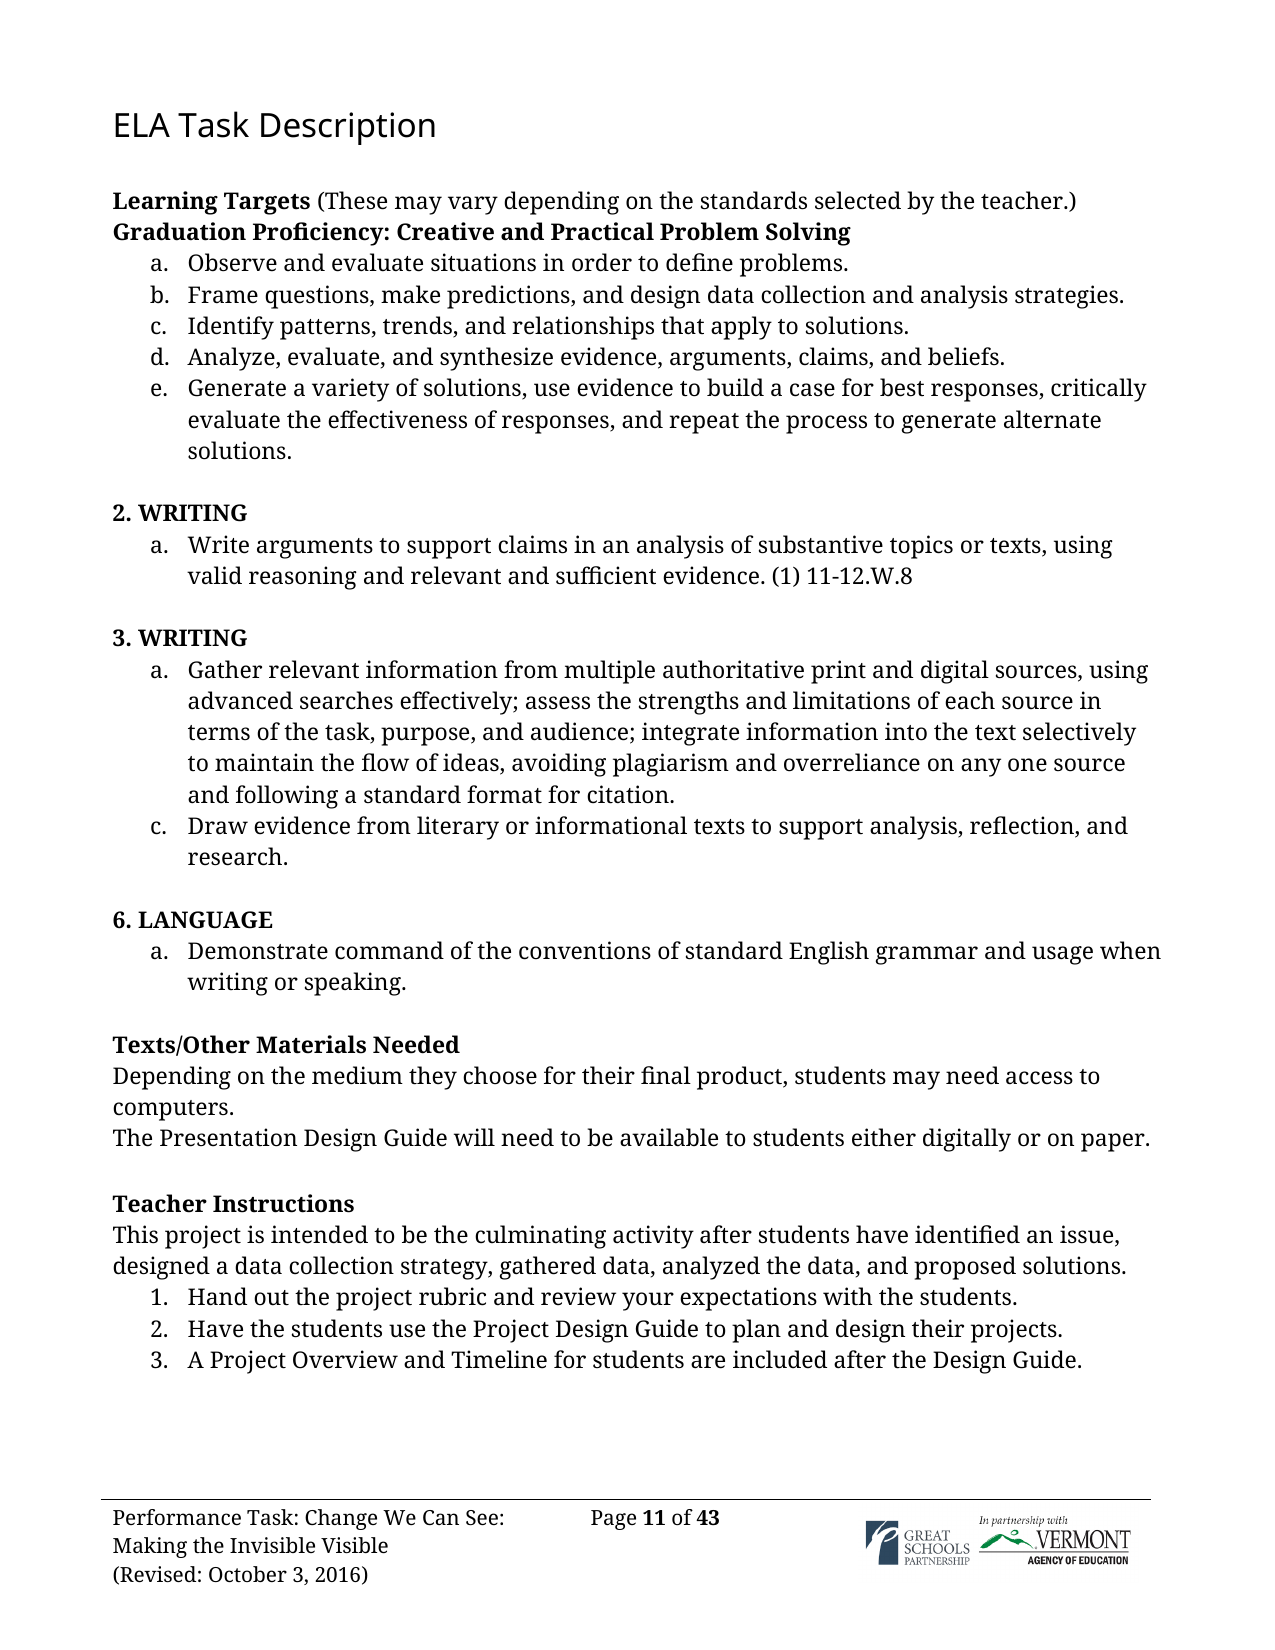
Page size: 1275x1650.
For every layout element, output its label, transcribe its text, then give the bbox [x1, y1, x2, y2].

list Hand out the project rubric and review your expectations with the students. [150, 1281, 1162, 1313]
list Observe and evaluate situations in order to define problems. [150, 247, 1162, 278]
text Graduation Proficiency: Creative and Practical Problem Solving [112, 216, 1162, 247]
list A Project Overview and Timeline for students are included after the Design Guide. [150, 1344, 1162, 1375]
text 2. WRITING [112, 497, 1162, 528]
picture [858, 1503, 1139, 1583]
text 6. LANGUAGE [112, 903, 1162, 935]
text This project is intended to be the culminating activity after students have identified an issue, designed a data collection strategy, gathered data, analyzed the data, and proposed solutions. [112, 1219, 1162, 1281]
list Have the students use the Project Design Guide to plan and design their projects. [150, 1313, 1162, 1344]
list Analyze, evaluate, and synthesize evidence, arguments, claims, and beliefs. [150, 341, 1162, 372]
list Frame questions, make predictions, and design data collection and analysis strategies. [150, 278, 1162, 310]
text Depending on the medium they choose for their final product, students may need access to computers. [112, 1060, 1162, 1122]
list Demonstrate command of the conventions of standard English grammar and usage when writing or speaking. [150, 935, 1162, 997]
text Learning Targets (These may vary depending on the standards selected by the teacher.) [112, 185, 1162, 216]
text The Presentation Design Guide will need to be available to students either digitally or on paper. [112, 1122, 1162, 1153]
text ELA Task Description [112, 101, 1162, 147]
text Texts/Other Materials Needed [112, 1028, 1162, 1060]
list Draw evidence from literary or informational texts to support analysis, reflection, and research. [150, 810, 1162, 872]
list Generate a variety of solutions, use evidence to build a case for best responses, critically evaluate the effectiveness of responses, and repeat the process to generate alternate solutions. [150, 372, 1162, 466]
list Identify patterns, trends, and relationships that apply to solutions. [150, 310, 1162, 341]
list Write arguments to support claims in an analysis of substantive topics or texts, using valid reasoning and relevant and sufficient evidence. (1) 11-12.W.8 [150, 528, 1162, 591]
text 3. WRITING [112, 622, 1162, 653]
text Teacher Instructions [112, 1188, 1162, 1219]
list Gather relevant information from multiple authoritative print and digital sources, using advanced searches effectively; assess the strengths and limitations of each source in terms of the task, purpose, and audience; integrate information into the text selectively to maintain the flow of ideas, avoiding plagiarism and overreliance on any one source and following a standard format for citation. [150, 653, 1162, 810]
